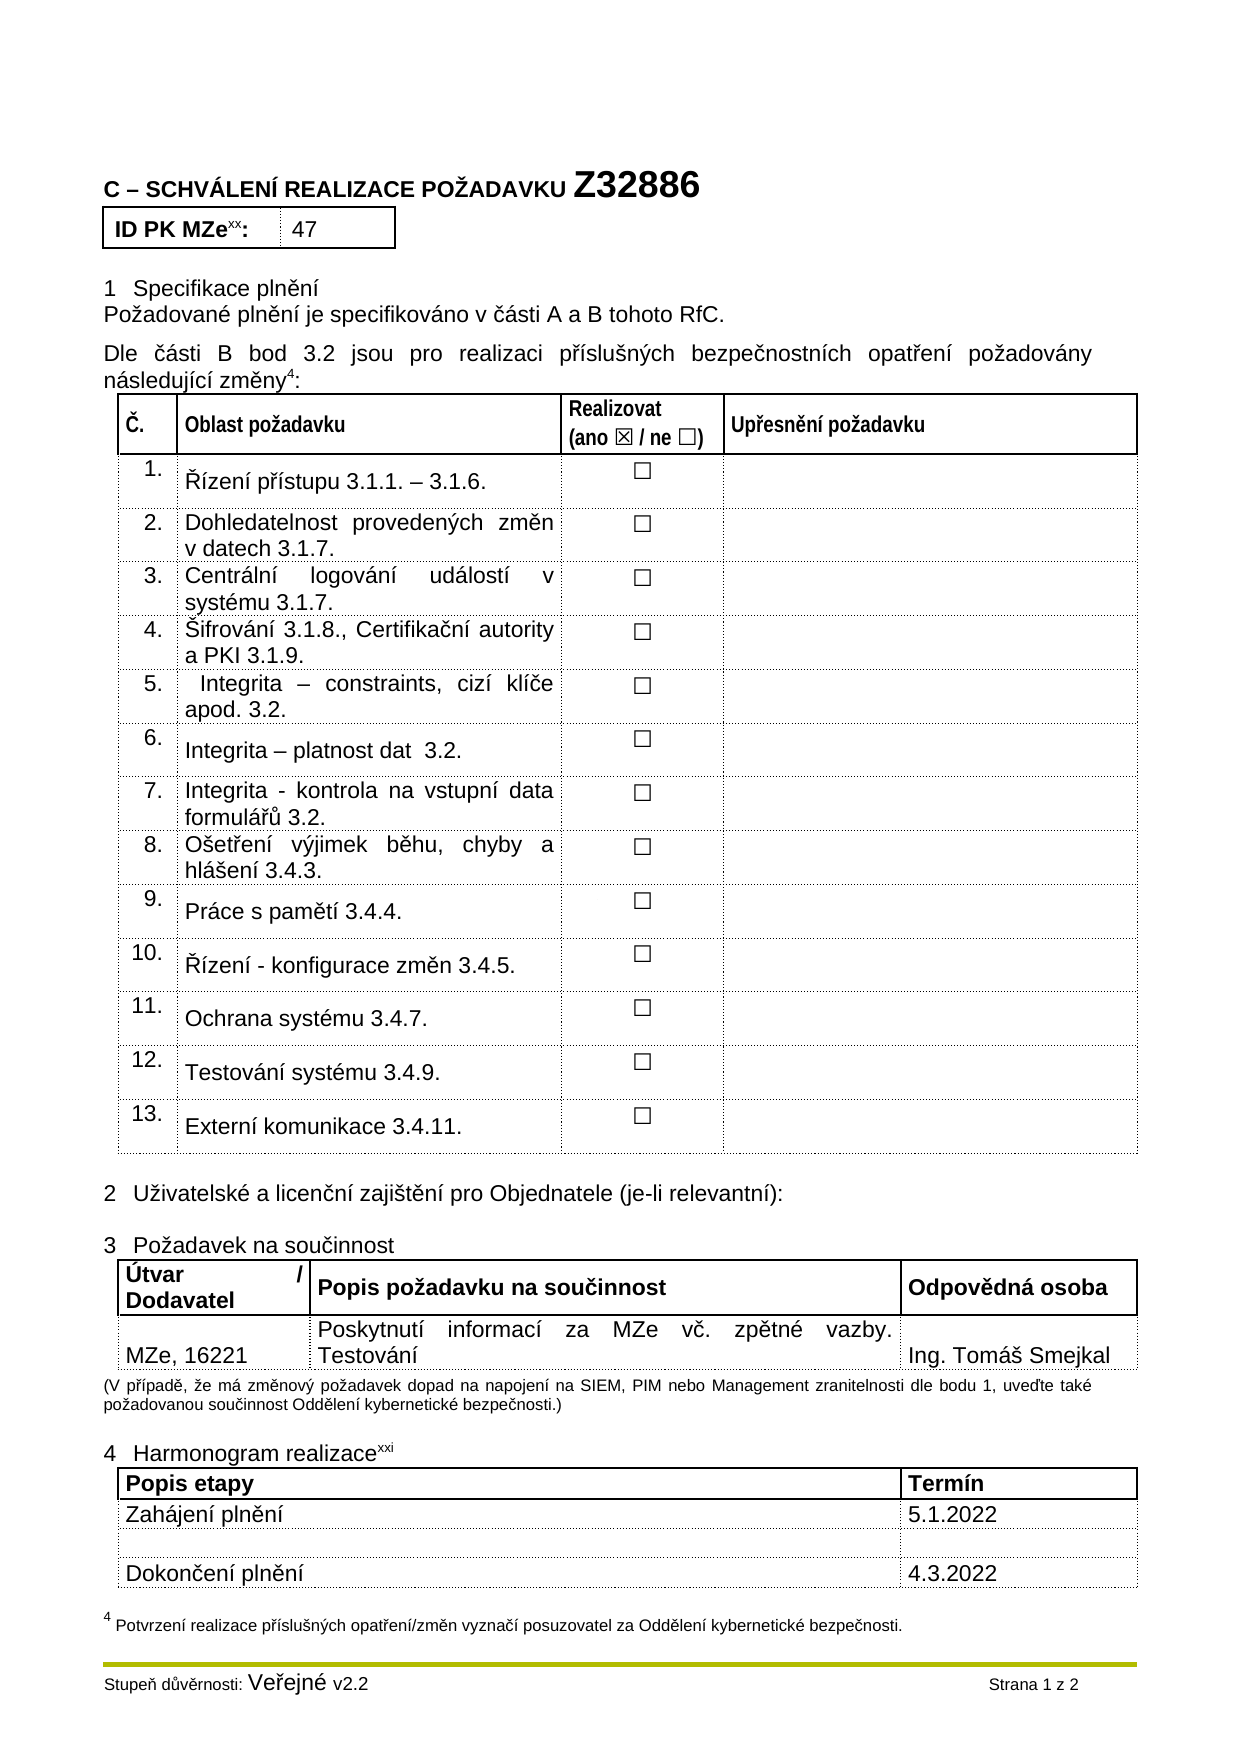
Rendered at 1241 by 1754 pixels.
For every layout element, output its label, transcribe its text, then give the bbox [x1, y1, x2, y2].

subtitle Požadavek na součinnost [103, 1232, 1092, 1259]
table_cell [724, 830, 1137, 884]
subtitle Uživatelské a licenční zajištění pro Objednatele (je-li relevantní): [103, 1180, 1092, 1206]
table_header Popis požadavku na součinnost [311, 1261, 900, 1314]
table_cell Dohledatelnost provedených změn v datech 3.1.7. [177, 508, 561, 561]
table_cell [724, 1099, 1137, 1152]
text C – Schválení realizace požadavku Z32886 [103, 162, 1092, 206]
table_cell MZe, 16221 [118, 1315, 310, 1368]
table_header Odpovědná osoba [902, 1261, 1136, 1314]
table_cell [724, 884, 1137, 937]
table_cell [118, 669, 177, 722]
table_cell Poskytnutí informací za MZe vč. zpětné vazby. Testování [310, 1316, 901, 1368]
table_header Popis etapy [119, 1469, 900, 1498]
table_cell [118, 723, 177, 776]
text Dle části B bod 3.2 jsou pro realizaci příslušných bezpečnostních opatření požadovány následující změny: [103, 340, 1092, 393]
table_cell [724, 938, 1137, 991]
table_cell [724, 1045, 1137, 1099]
table_header 47 [280, 208, 394, 247]
table_cell Integrita - kontrola na vstupní data formulářů 3.2. [177, 776, 561, 830]
table_cell Integrita – constraints, cizí klíče apod. 3.2. [177, 669, 561, 722]
table_cell [724, 991, 1137, 1045]
table_header ID PK MZe: [104, 208, 280, 247]
table_cell Ing. Tomáš Smejkal [901, 1316, 1137, 1368]
text (V případě, že má změnový požadavek dopad na napojení na SIEM, PIM nebo Management zranitelnosti dle bodu 1, uveďte také požadovanou součinnost Oddělení kybernetické bezpečnosti.) [103, 1376, 1092, 1414]
table_cell Dokončení plnění [118, 1557, 901, 1587]
table_cell 5.1.2022 [901, 1500, 1137, 1528]
table_cell Řízení - konfigurace změn 3.4.5. [177, 938, 561, 991]
table_header Realizovat (ano / ne ) [562, 395, 723, 453]
table_header Útvar / Dodavatel [119, 1261, 309, 1314]
table_cell [118, 561, 177, 615]
subtitle Harmonogram realizace [103, 1440, 1092, 1467]
table_cell Šifrování 3.1.8., Certifikační autority a PKI 3.1.9. [177, 615, 561, 669]
table_cell [724, 615, 1137, 669]
table_cell Řízení přístupu 3.1.1. – 3.1.6. [177, 455, 561, 507]
table_cell Centrální logování událostí v systému 3.1.7. [177, 561, 561, 615]
table_cell [724, 455, 1137, 507]
table_cell [724, 723, 1137, 776]
table_cell [118, 991, 177, 1045]
text Požadované plnění je specifikováno v části A a B tohoto RfC. [103, 301, 1092, 328]
table_cell Ochrana systému 3.4.7. [177, 991, 561, 1045]
table_cell Ošetření výjimek běhu, chyby a hlášení 3.4.3. [177, 830, 561, 884]
table_cell [118, 454, 177, 507]
table_cell [724, 776, 1137, 830]
table_cell [118, 830, 177, 884]
table_cell [118, 884, 177, 937]
table_cell Testování systému 3.4.9. [177, 1045, 561, 1099]
table_cell [901, 1528, 1137, 1557]
table_cell Práce s pamětí 3.4.4. [177, 884, 561, 937]
table_cell Integrita – platnost dat 3.2. [177, 723, 561, 776]
table_cell [118, 615, 177, 669]
table_cell [118, 776, 177, 830]
table_header Oblast požadavku [178, 395, 560, 453]
table_cell [724, 669, 1137, 722]
subtitle Specifikace plnění [103, 275, 1092, 301]
table_cell [118, 1528, 901, 1557]
table_cell [724, 508, 1137, 561]
table_cell 4.3.2022 [901, 1557, 1137, 1587]
table_cell Externí komunikace 3.4.11. [177, 1099, 561, 1152]
table_cell Zahájení plnění [118, 1499, 901, 1528]
table_header Termín [902, 1469, 1136, 1498]
table_cell [724, 561, 1137, 615]
table_cell [118, 508, 177, 561]
table_header Č. [119, 395, 176, 453]
table_cell [118, 938, 177, 991]
table_cell [118, 1045, 177, 1099]
table_cell [118, 1099, 177, 1152]
table_header Upřesnění požadavku [725, 395, 1136, 453]
